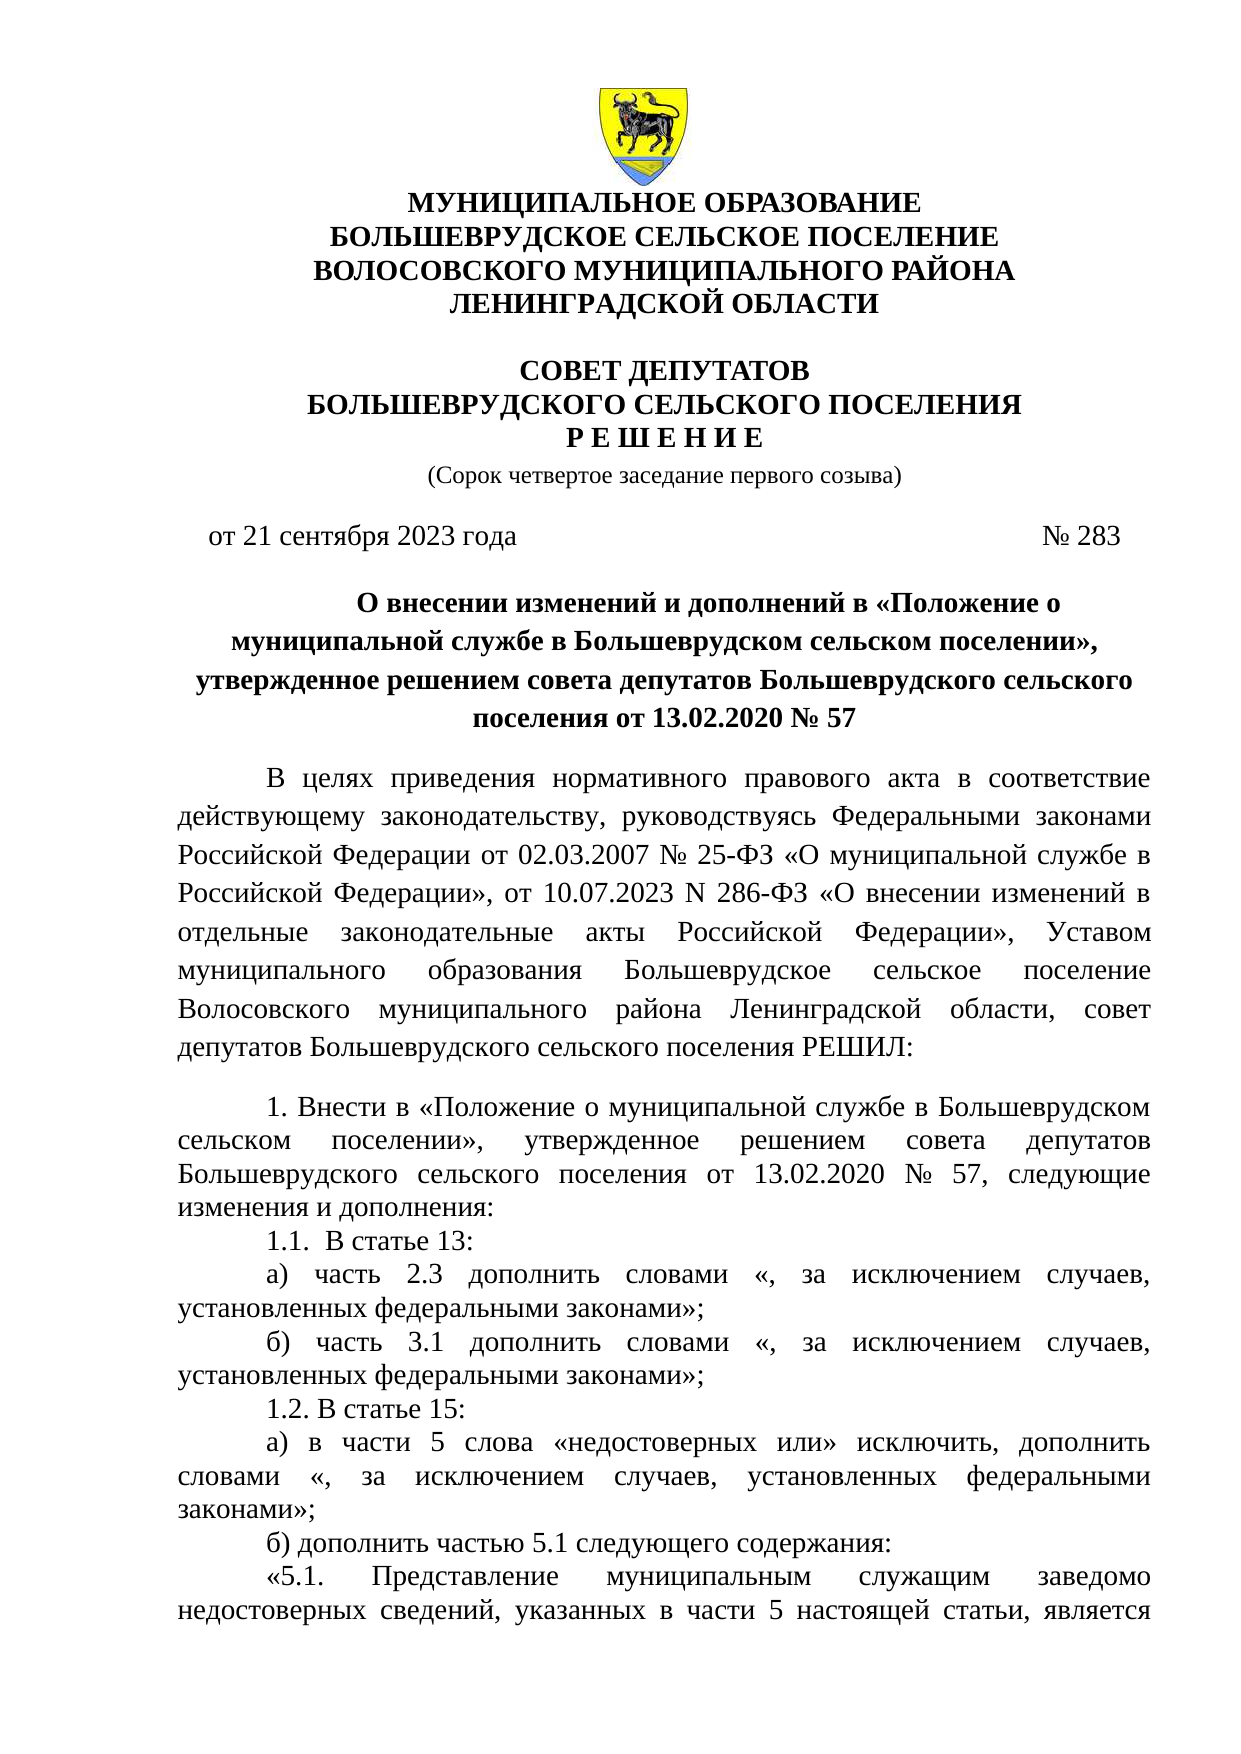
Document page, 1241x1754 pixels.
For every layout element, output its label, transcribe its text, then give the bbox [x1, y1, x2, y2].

text В целях приведения нормативного правового акта в соответствие действующему законодательству, руководствуясь Федеральными законами Российской Федерации от 02.03.2007 № 25-ФЗ «О муниципальной службе в Российской Федерации», от 10.07.2023 N 286-ФЗ «О внесении изменений в отдельные законодательные акты Российской Федерации», Уставом муниципального образования Большеврудское сельское поселение Волосовского муниципального района Ленинградской области, совет депутатов Большеврудского сельского поселения РЕШИЛ: [177, 760, 1152, 1063]
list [177, 1558, 1152, 1626]
text (Сорок четвертое заседание первого созыва) [177, 460, 1152, 489]
text МУНИЦИПАЛЬНОЕ ОБРАЗОВАНИЕ [177, 186, 1152, 219]
picture [592, 88, 696, 186]
text от 21 сентября 2023 года № 283 [177, 518, 1152, 551]
text а) в части 5 слова «недостоверных или» исключить, дополнить словами «, за исключением случаев, установленных федеральными законами»; [177, 1424, 1152, 1525]
list б) часть 3.1 дополнить словами «, за исключением случаев, установленных федеральными законами»; [177, 1324, 1152, 1391]
list а) часть 2.3 дополнить словами «, за исключением случаев, установленных федеральными законами»; [177, 1257, 1152, 1324]
text Р Е Ш Е Н И Е [177, 420, 1152, 454]
list В статье 13: [177, 1223, 1152, 1257]
text БОЛЬШЕВРУДСКОГО СЕЛЬСКОГО ПОСЕЛЕНИЯ [177, 387, 1152, 420]
text БОЛЬШЕВРУДСКОЕ СЕЛЬСКОЕ ПОСЕЛЕНИЕ [177, 219, 1152, 253]
text О внесении изменений и дополнений в «Положение о муниципальной службе в Большеврудском сельском поселении», утвержденное решением совета депутатов Большеврудского сельского поселения от 13.02.2020 № 57 [177, 585, 1152, 734]
text ЛЕНИНГРАДСКОЙ ОБЛАСТИ [177, 286, 1152, 320]
text 1. Внести в «Положение о муниципальной службе в Большеврудском сельском поселении», утвержденное решением совета депутатов Большеврудского сельского поселения от 13.02.2020 № 57, следующие изменения и дополнения: [177, 1089, 1152, 1223]
text б) дополнить частью 5.1 следующего содержания: [177, 1525, 1152, 1558]
text ВОЛОСОВСКОГО МУНИЦИПАЛЬНОГО РАЙОНА [177, 253, 1152, 286]
text СОВЕТ ДЕПУТАТОВ [177, 353, 1152, 387]
text 1.2. В статье 15: [177, 1391, 1152, 1424]
